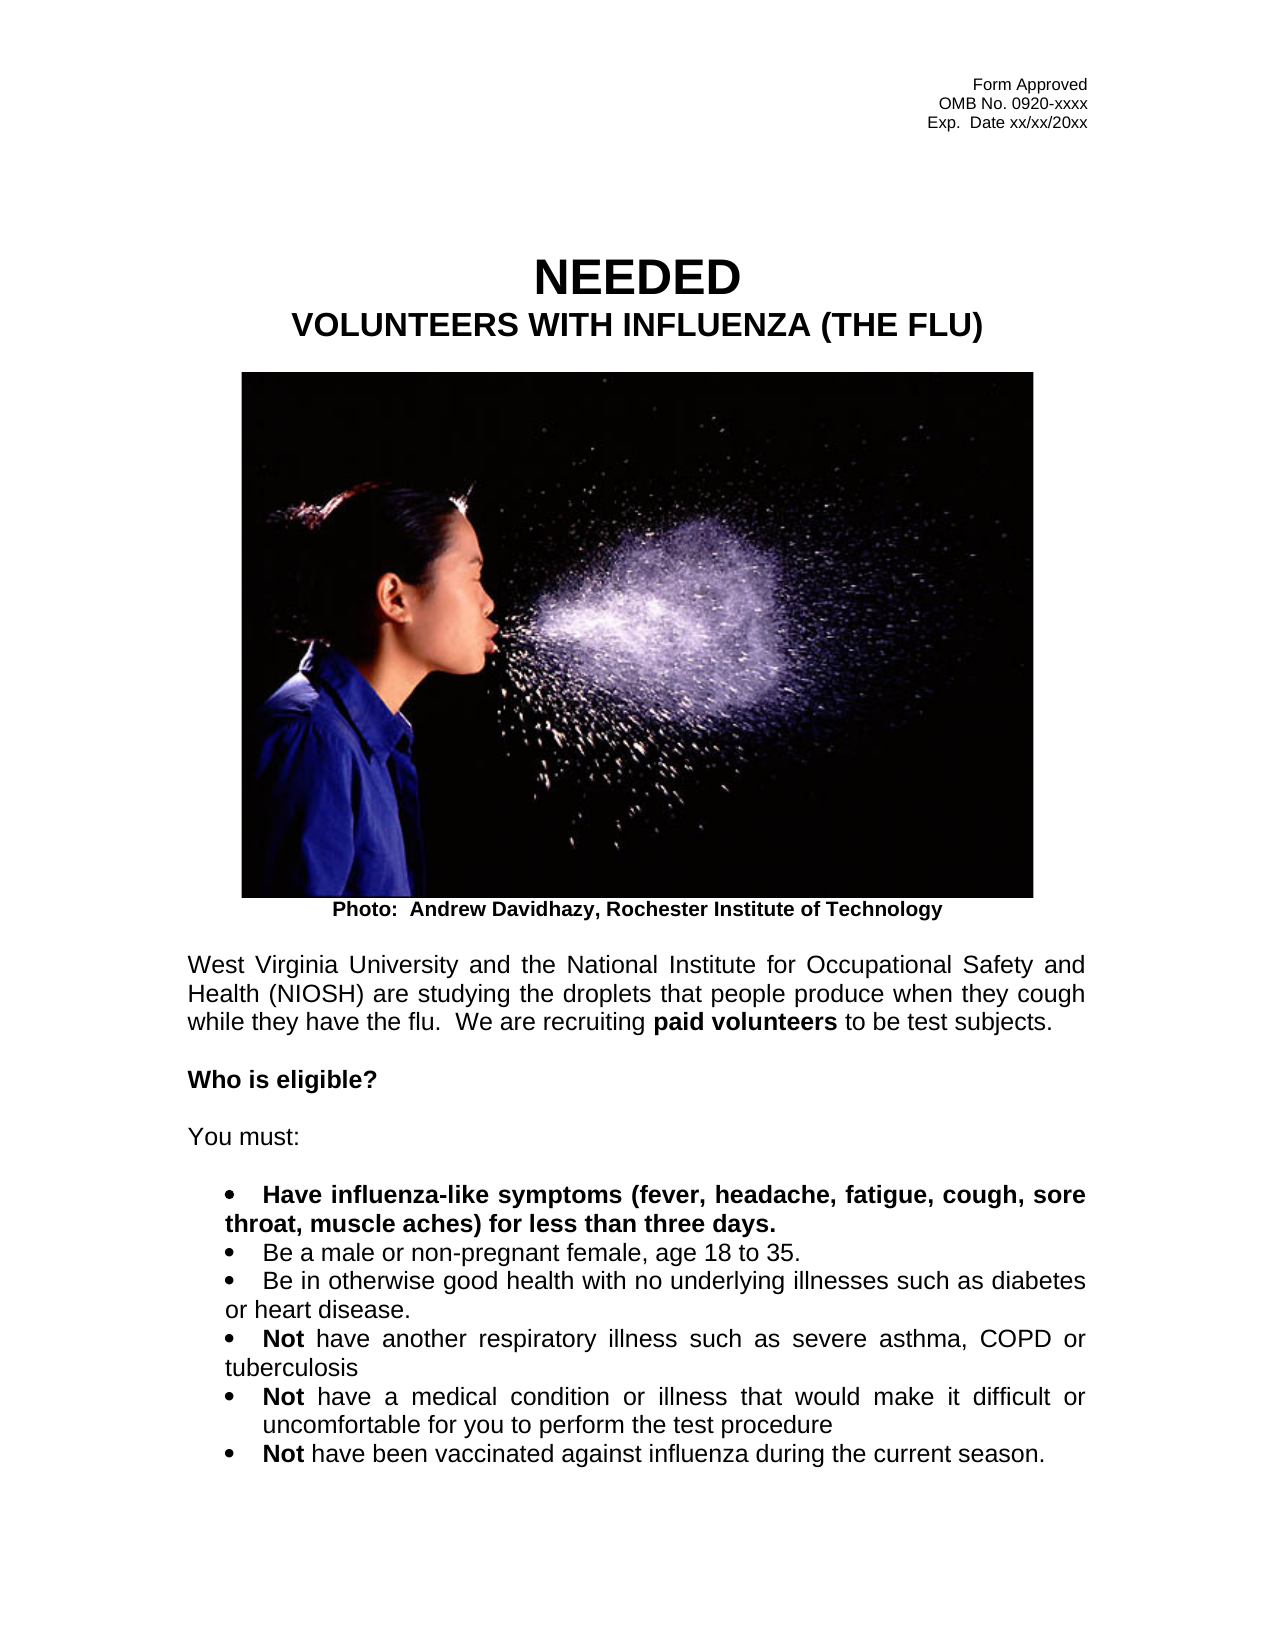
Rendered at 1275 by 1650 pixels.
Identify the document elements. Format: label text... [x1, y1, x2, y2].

text You must: [187, 1122, 1087, 1151]
list Not have been vaccinated against influenza during the current season. [225, 1439, 1087, 1468]
list Not have a medical condition or illness that would make it difficult or uncomfortable for you to perform the test procedure [225, 1382, 1087, 1439]
text and the National Institute for Occupational Safety and Health (NIOSH) are studying the droplets that people produce when they cough while they have the flu. We are recruiting paid volunteers to be test subjects. [187, 950, 1087, 1036]
text VOLUNTEERS WITH INFLUENZA (THE FLU) [187, 305, 1087, 343]
text Who is eligible? [187, 1065, 1087, 1094]
text Photo: Andrew Davidhazy, Rochester Institute of Technology [187, 897, 1087, 921]
list Be in otherwise good health with no underlying illnesses such as diabetes or heart disease. [225, 1266, 1087, 1324]
list Be a male or non-pregnant female, age 18 to 35. [225, 1237, 1087, 1266]
list Not have another respiratory illness such as severe asthma, COPD or tuberculosis [225, 1324, 1087, 1382]
text NEEDED [187, 247, 1087, 305]
picture [241, 372, 1034, 898]
list Have influenza-like symptoms (fever, headache, fatigue, cough, sore throat, muscle aches) for less than three days. [225, 1180, 1087, 1237]
